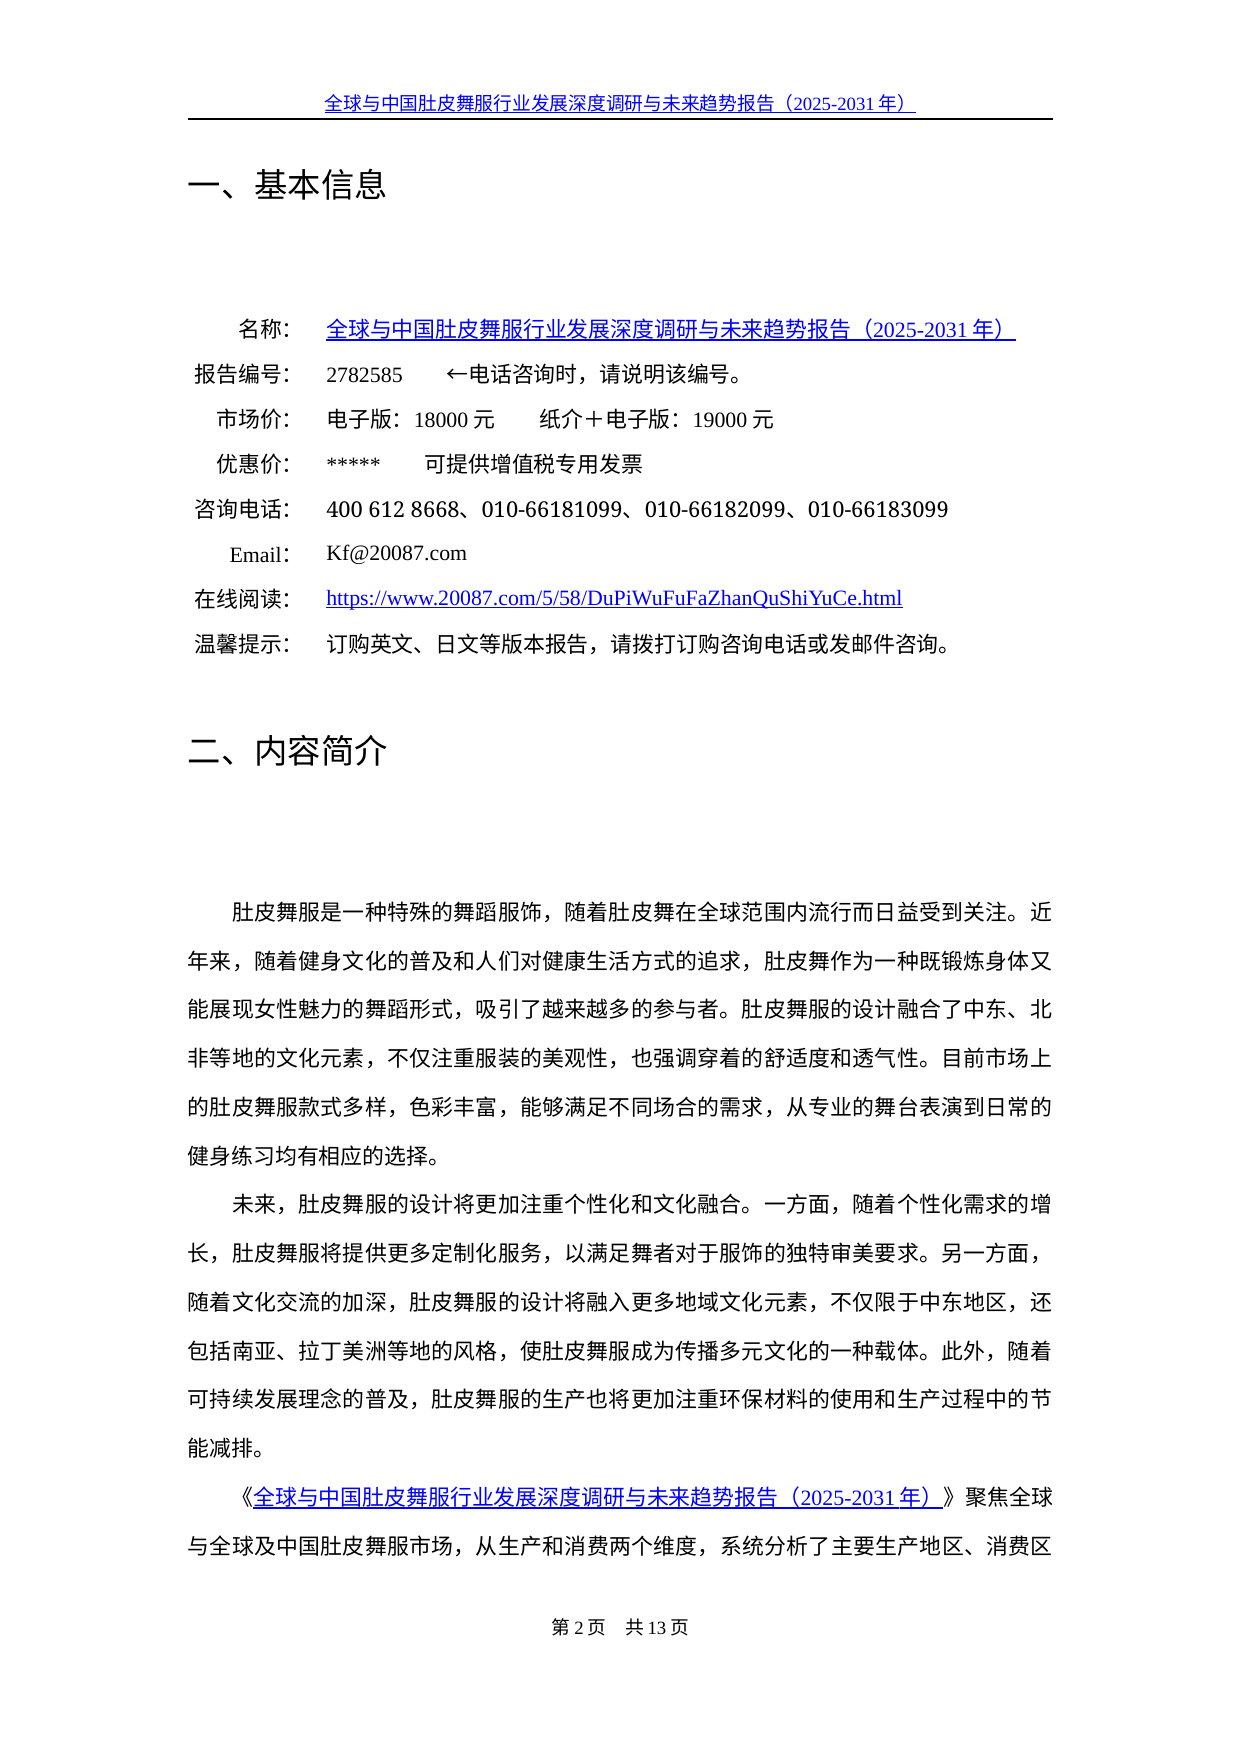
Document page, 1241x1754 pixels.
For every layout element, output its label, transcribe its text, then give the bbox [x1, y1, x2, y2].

title 一、基本信息 [187, 150, 1053, 215]
table_cell 咨询电话： [167, 492, 315, 537]
table_cell 订购英文、日文等版本报告，请拨打订购咨询电话或发邮件咨询。 [315, 627, 1073, 672]
table_cell ***** 可提供增值税专用发票 [315, 447, 1073, 492]
table_cell 在线阅读： [167, 582, 315, 627]
table_cell 2782585 ←电话咨询时，请说明该编号。 [315, 357, 1073, 402]
table_cell 400 612 8668、010-66181099、010-66182099、010-66183099 [315, 492, 1073, 537]
table_cell 优惠价： [167, 447, 315, 492]
table_header 名称： [167, 312, 315, 357]
table_cell Email： [167, 537, 315, 582]
table_cell [315, 582, 1073, 627]
table_cell Kf@20087.com [315, 537, 1073, 582]
title 二、内容简介 [187, 717, 1053, 782]
table_cell 电子版：18000 元 纸介＋电子版：19000 元 [315, 402, 1073, 447]
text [187, 894, 1053, 1561]
table_header 全球与中国肚皮舞服行业发展深度调研与未来趋势报告（2025-2031年） [315, 312, 1073, 357]
table_cell 温馨提示： [167, 627, 315, 672]
table_cell 市场价： [167, 402, 315, 447]
table_cell 报告编号： [167, 357, 315, 402]
